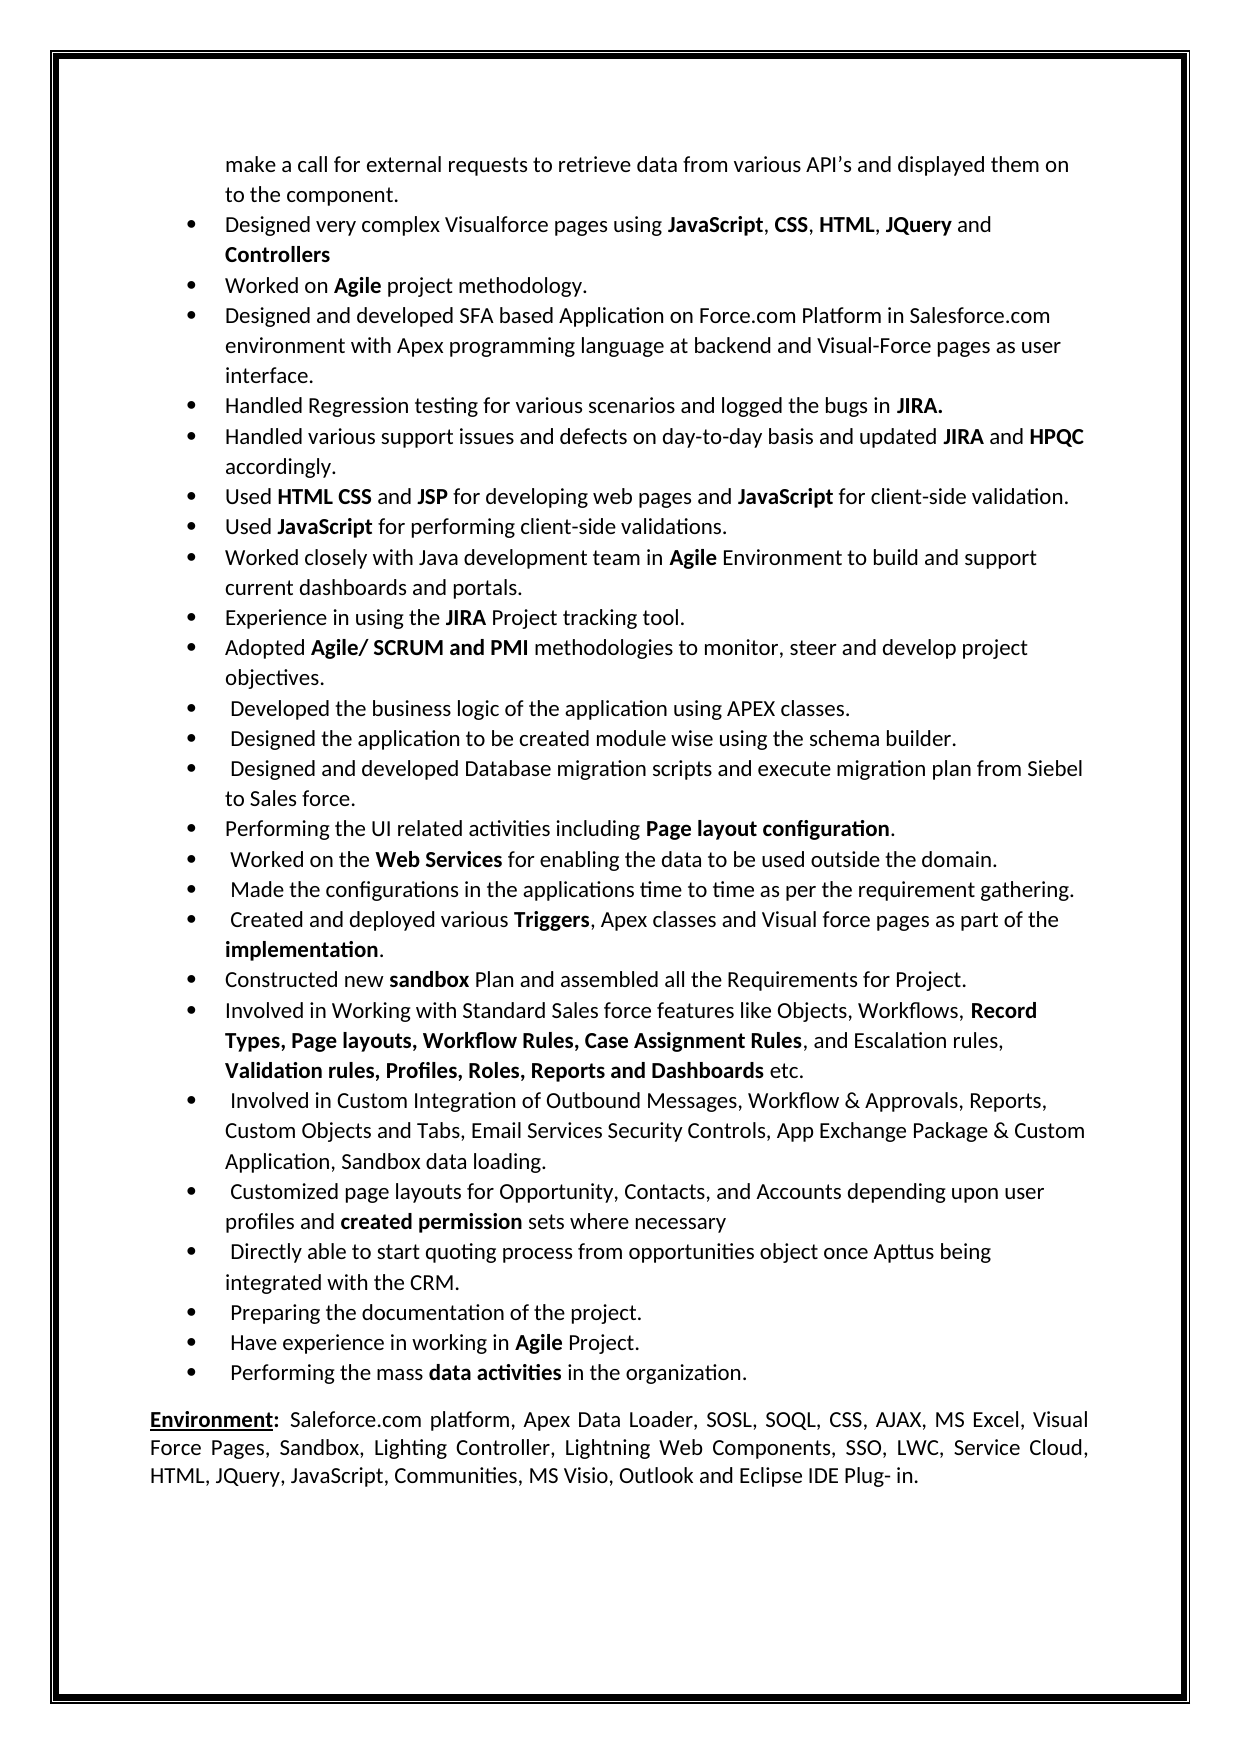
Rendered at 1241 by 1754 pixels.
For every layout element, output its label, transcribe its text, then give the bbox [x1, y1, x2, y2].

list Involved in Working with Standard Sales force features like Objects, Workflows, Record Types, Page layouts, Workflow Rules, Case Assignment Rules, and Escalation rules, Validation rules, Profiles, Roles, Reports and Dashboards etc. [187, 996, 1090, 1084]
list Worked on the Web Services for enabling the data to be used outside the domain. [187, 845, 1090, 873]
list Designed the application to be created module wise using the schema builder. [187, 724, 1090, 752]
list Preparing the documentation of the project. [187, 1298, 1090, 1326]
list Customized page layouts for Opportunity, Contacts, and Accounts depending upon user profiles and created permission sets where necessary [187, 1177, 1090, 1235]
list Developed the business logic of the application using APEX classes. [187, 694, 1090, 722]
list Performing the mass data activities in the organization. [187, 1358, 1090, 1386]
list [187, 150, 1090, 208]
list Worked on Agile project methodology. [187, 271, 1090, 299]
list Constructed new sandbox Plan and assembled all the Requirements for Project. [187, 966, 1090, 994]
list Designed and developed SFA based Application on Force.com Platform in Salesforce.com environment with Apex programming language at backend and Visual-Force pages as user interface. [187, 301, 1090, 389]
list Adopted Agile/ SCRUM and PMI methodologies to monitor, steer and develop project objectives. [187, 633, 1090, 692]
list Worked closely with Java development team in Agile Environment to build and support current dashboards and portals. [187, 543, 1090, 601]
list Designed and developed Database migration scripts and execute migration plan from Siebel to Sales force. [187, 754, 1090, 812]
list Directly able to start quoting process from opportunities object once Apttus being integrated with the CRM. [187, 1237, 1090, 1296]
list Handled various support issues and defects on day-to-day basis and updated JIRA and HPQC accordingly. [187, 422, 1090, 480]
list Used HTML CSS and JSP for developing web pages and JavaScript for client-side validation. [187, 482, 1090, 510]
list Performing the UI related activities including Page layout configuration. [187, 814, 1090, 843]
list Handled Regression testing for various scenarios and logged the bugs in JIRA. [187, 392, 1090, 420]
text Environment: Saleforce.com platform, Apex Data Loader, SOSL, SOQL, CSS, AJAX, MS Excel, Visual Force Pages, Sandbox, Lighting Controller, Lightning Web Components, SSO, LWC, Service Cloud, HTML, JQuery, JavaScript, Communities, MS Visio, Outlook and Eclipse IDE Plug- in. [150, 1405, 1090, 1489]
list Created and deployed various Triggers, Apex classes and Visual force pages as part of the implementation. [187, 905, 1090, 963]
list Made the configurations in the applications time to time as per the requirement gathering. [187, 875, 1090, 903]
list Have experience in working in Agile Project. [187, 1328, 1090, 1356]
list Designed very complex Visualforce pages using JavaScript, CSS, HTML, JQuery and Controllers [187, 210, 1090, 269]
list Used JavaScript for performing client-side validations. [187, 512, 1090, 541]
list Experience in using the JIRA Project tracking tool. [187, 603, 1090, 631]
list Involved in Custom Integration of Outbound Messages, Workflow & Approvals, Reports, Custom Objects and Tabs, Email Services Security Controls, App Exchange Package & Custom Application, Sandbox data loading. [187, 1086, 1090, 1175]
